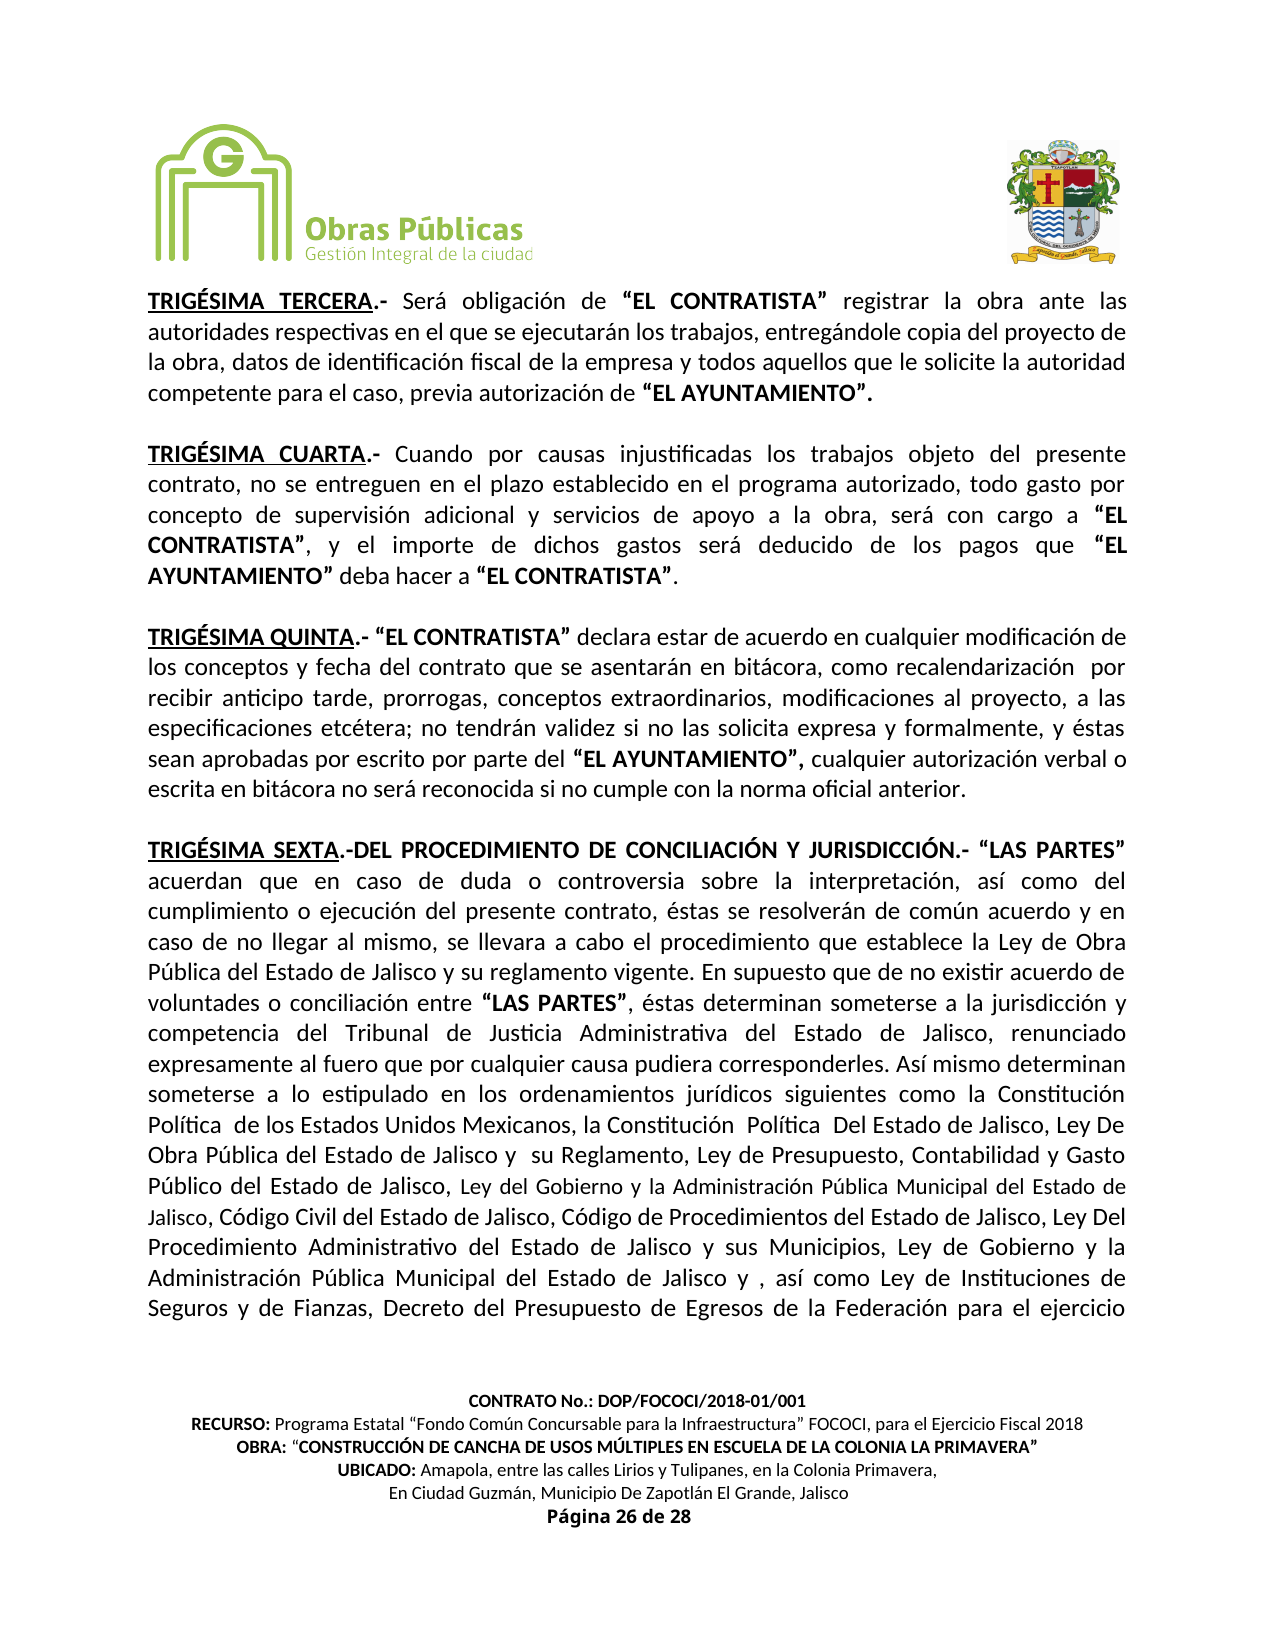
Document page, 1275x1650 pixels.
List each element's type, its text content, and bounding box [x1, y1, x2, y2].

text TRIGÉSIMA CUARTA.- Cuando por causas injustificadas los trabajos objeto del presente contrato, no se entreguen en el plazo establecido en el programa autorizado, todo gasto por concepto de supervisión adicional y servicios de apoyo a la obra, será con cargo a “EL CONTRATISTA”, y el importe de dichos gastos será deducido de los pagos que “EL AYUNTAMIENTO” deba hacer a “EL CONTRATISTA”. [148, 438, 1127, 590]
text TRIGÉSIMA QUINTA.- “EL CONTRATISTA” declara estar de acuerdo en cualquier modificación de los conceptos y fecha del contrato que se asentarán en bitácora, como recalendarización por recibir anticipo tarde, prorrogas, conceptos extraordinarios, modificaciones al proyecto, a las especificaciones etcétera; no tendrán validez si no las solicita expresa y formalmente, y éstas sean aprobadas por escrito por parte del “EL AYUNTAMIENTO”, cualquier autorización verbal o escrita en bitácora no será reconocida si no cumple con la norma oficial anterior. [148, 621, 1127, 804]
text TRIGÉSIMA TERCERA.- Será obligación de “EL CONTRATISTA” registrar la obra ante las autoridades respectivas en el que se ejecutarán los trabajos, entregándole copia del proyecto de la obra, datos de identificación fiscal de la empresa y todos aquellos que le solicite la autoridad competente para el caso, previa autorización de “EL AYUNTAMIENTO”. [148, 285, 1127, 407]
picture [1007, 140, 1120, 264]
picture [155, 124, 533, 264]
